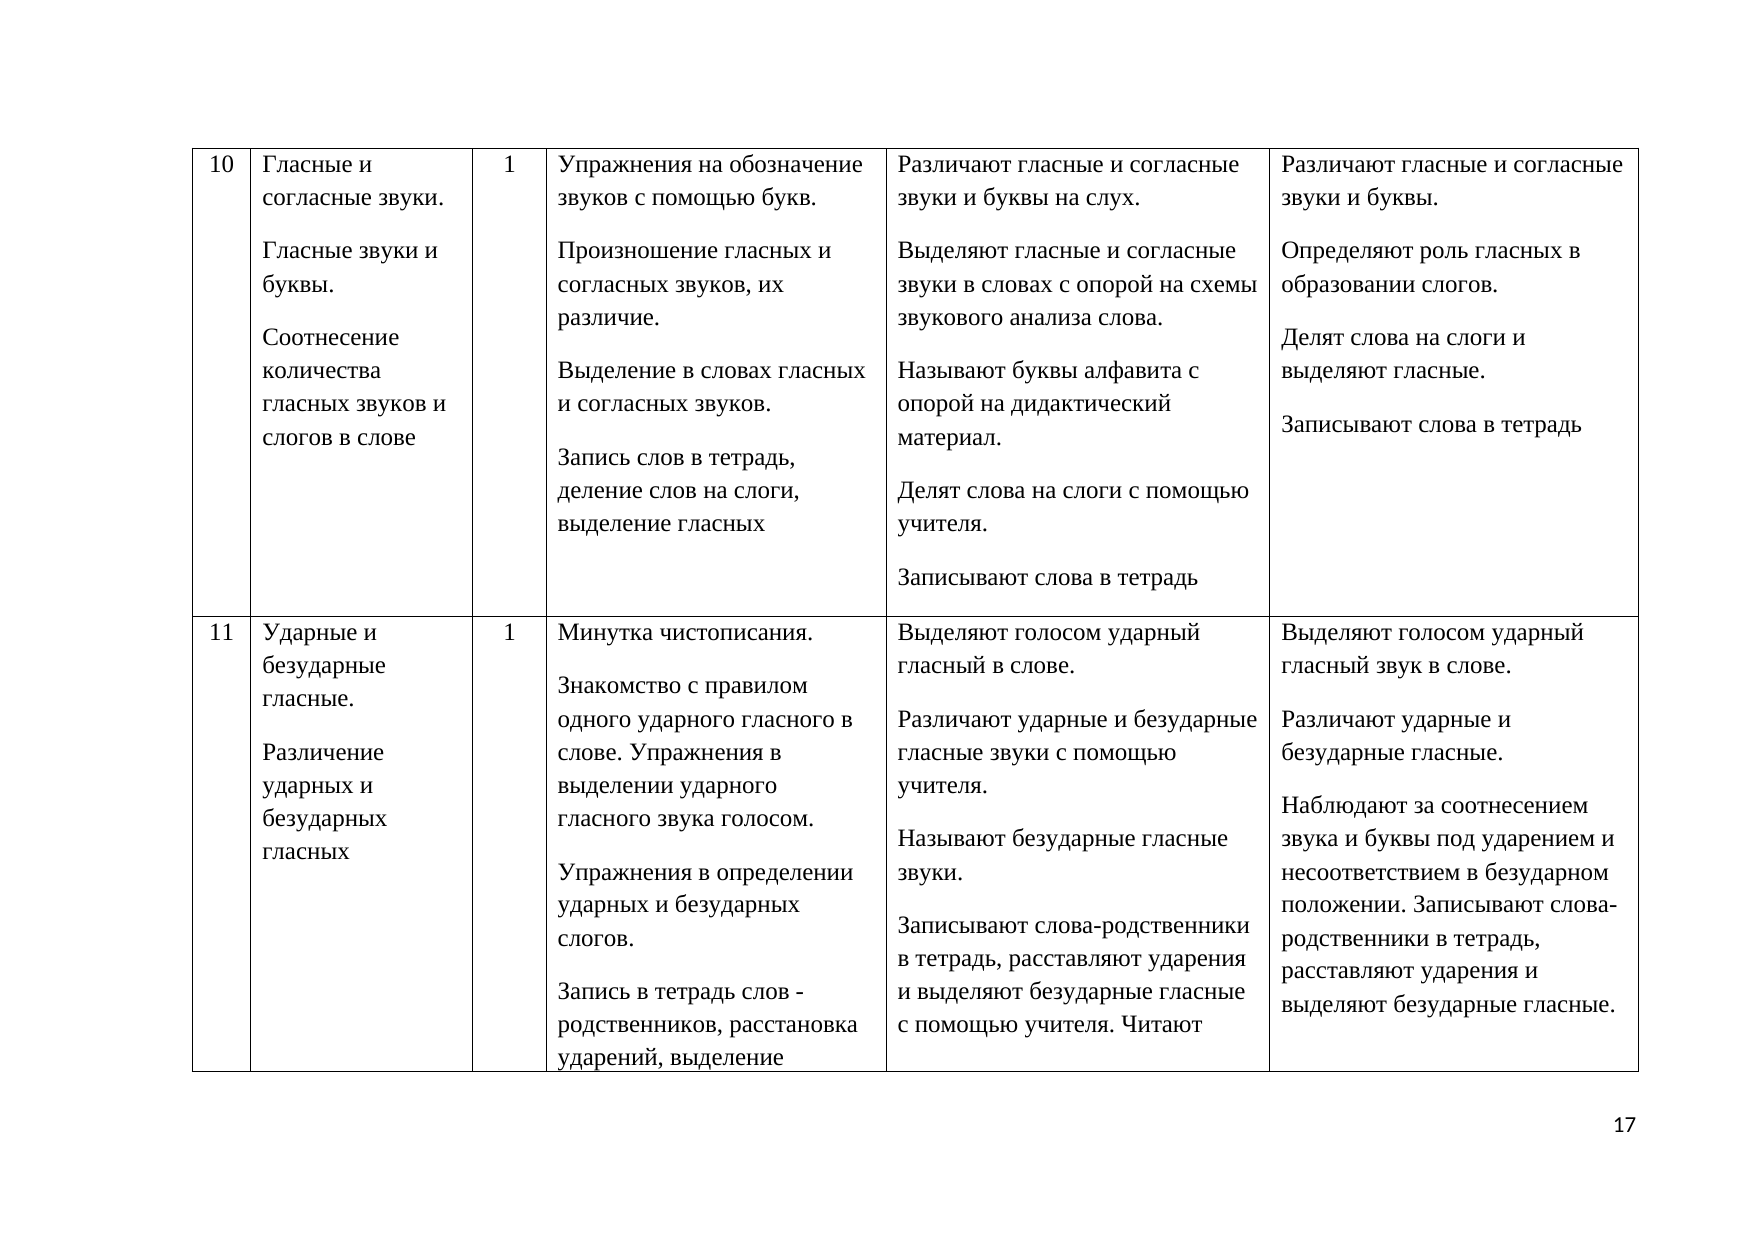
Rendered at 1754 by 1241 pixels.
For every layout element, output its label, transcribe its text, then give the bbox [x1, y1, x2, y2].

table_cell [547, 617, 886, 1071]
table_header 10 [193, 149, 250, 616]
table_header 1 [473, 149, 546, 616]
table_cell 11 [193, 617, 250, 1071]
table_header Упражнения на обозначение звуков с помощью букв. Произношение гласных и согласных звуков, их различие. Выделение в словах гласных и согласных звуков. Запись слов в тетрадь, деление слов на слоги, выделение гласных [547, 149, 886, 616]
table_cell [1270, 617, 1638, 1071]
table_header Различают гласные и согласные звуки и буквы на слух. Выделяют гласные и согласные звуки в словах с опорой на схемы звукового анализа слова. Называют буквы алфавита с опорой на дидактический материал. Делят слова на слоги с помощью учителя. Записывают слова в тетрадь [887, 149, 1269, 616]
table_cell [251, 617, 472, 1071]
table_header Гласные и согласные звуки. Гласные звуки и буквы. Соотнесение количества гласных звуков и слогов в слове [251, 149, 472, 616]
table_cell 1 [473, 617, 546, 1071]
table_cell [887, 617, 1269, 1071]
table_header Различают гласные и согласные звуки и буквы. Определяют роль гласных в образовании слогов. Делят слова на слоги и выделяют гласные. Записывают слова в тетрадь [1270, 149, 1638, 616]
